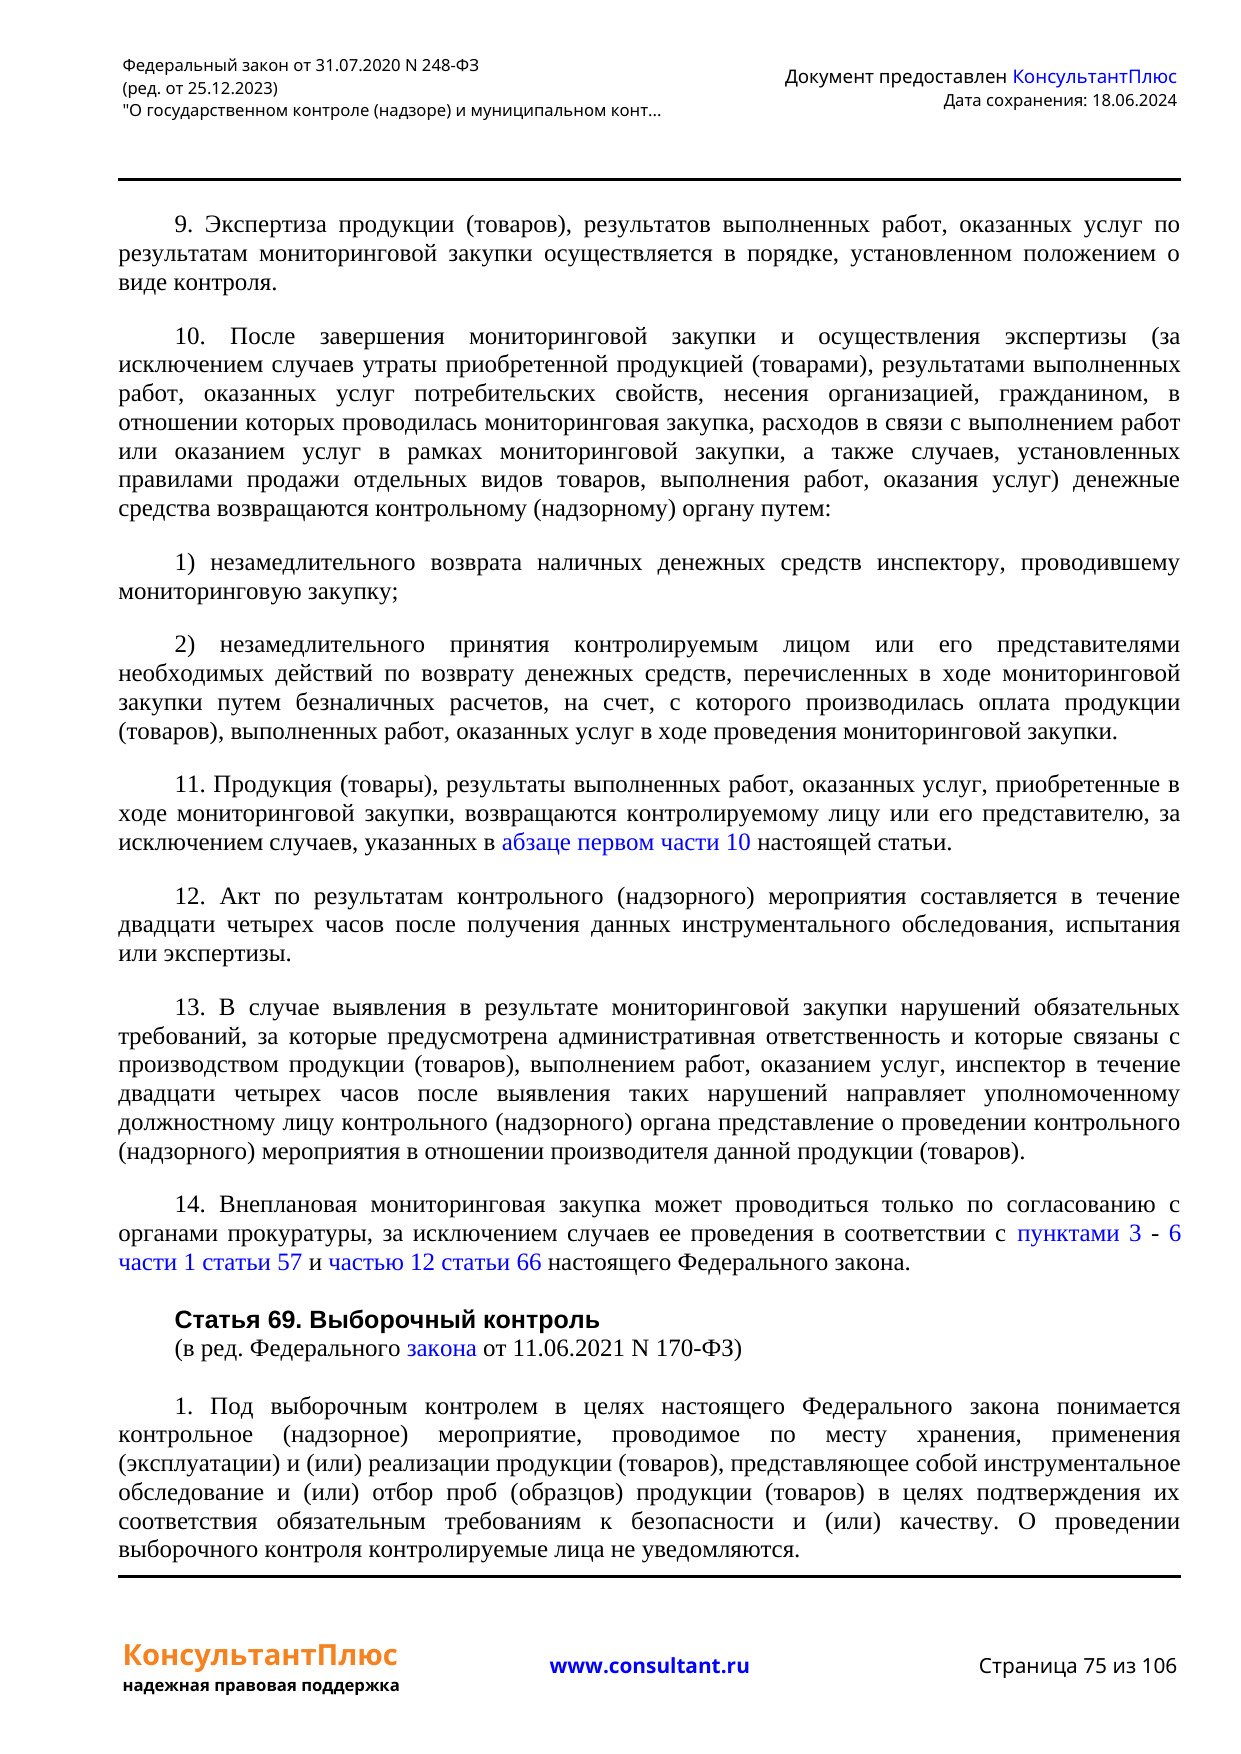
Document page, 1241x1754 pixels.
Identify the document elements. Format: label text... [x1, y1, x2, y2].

text 10. После завершения мониторинговой закупки и осуществления экспертизы (за исключением случаев утраты приобретенной продукцией (товарами), результатами выполненных работ, оказанных услуг потребительских свойств, несения организацией, гражданином, в отношении которых проводилась мониторинговая закупка, расходов в связи с выполнением работ или оказанием услуг в рамках мониторинговой закупки, а также случаев, установленных правилами продажи отдельных видов товаров, выполнения работ, оказания услуг) денежные средства возвращаются контрольному (надзорному) органу путем: [118, 321, 1181, 522]
text 9. Экспертиза продукции (товаров), результатов выполненных работ, оказанных услуг по результатам мониторинговой закупки осуществляется в порядке, установленном положением о виде контроля. [118, 209, 1181, 296]
text 13. В случае выявления в результате мониторинговой закупки нарушений обязательных требований, за которые предусмотрена административная ответственность и которые связаны с производством продукции (товаров), выполнением работ, оказанием услуг, инспектор в течение двадцати четырех часов после выявления таких нарушений направляет уполномоченному должностному лицу контрольного (надзорного) органа представление о проведении контрольного (надзорного) мероприятия в отношении производителя данной продукции (товаров). [118, 992, 1181, 1164]
text 1. Под выборочным контролем в целях настоящего Федерального закона понимается контрольное (надзорное) мероприятие, проводимое по месту хранения, применения (эксплуатации) и (или) реализации продукции (товаров), представляющее собой инструментальное обследование и (или) отбор проб (образцов) продукции (товаров) в целях подтверждения их соответствия обязательным требованиям к безопасности и (или) качеству. О проведении выборочного контроля контролируемые лица не уведомляются. [118, 1391, 1181, 1563]
text 14. Внеплановая мониторинговая закупка может проводиться только по согласованию с органами прокуратуры, за исключением случаев ее проведения в соответствии с пунктами 3 - 6 части 1 статьи 57 и частью 12 статьи 66 настоящего Федерального закона. [118, 1189, 1181, 1276]
text 1) незамедлительного возврата наличных денежных средств инспектору, проводившему мониторинговую закупку; [118, 547, 1181, 604]
title Статья 69. Выборочный контроль [118, 1304, 1181, 1333]
text (в ред. Федерального закона от 11.06.2021 N 170-ФЗ) [118, 1333, 1181, 1362]
text 2) незамедлительного принятия контролируемым лицом или его представителями необходимых действий по возврату денежных средств, перечисленных в ходе мониторинговой закупки путем безналичных расчетов, на счет, с которого производилась оплата продукции (товаров), выполненных работ, оказанных услуг в ходе проведения мониторинговой закупки. [118, 629, 1181, 744]
text 12. Акт по результатам контрольного (надзорного) мероприятия составляется в течение двадцати четырех часов после получения данных инструментального обследования, испытания или экспертизы. [118, 881, 1181, 967]
text 11. Продукция (товары), результаты выполненных работ, оказанных услуг, приобретенные в ходе мониторинговой закупки, возвращаются контролируемому лицу или его представителю, за исключением случаев, указанных в абзаце первом части 10 настоящей статьи. [118, 769, 1181, 856]
